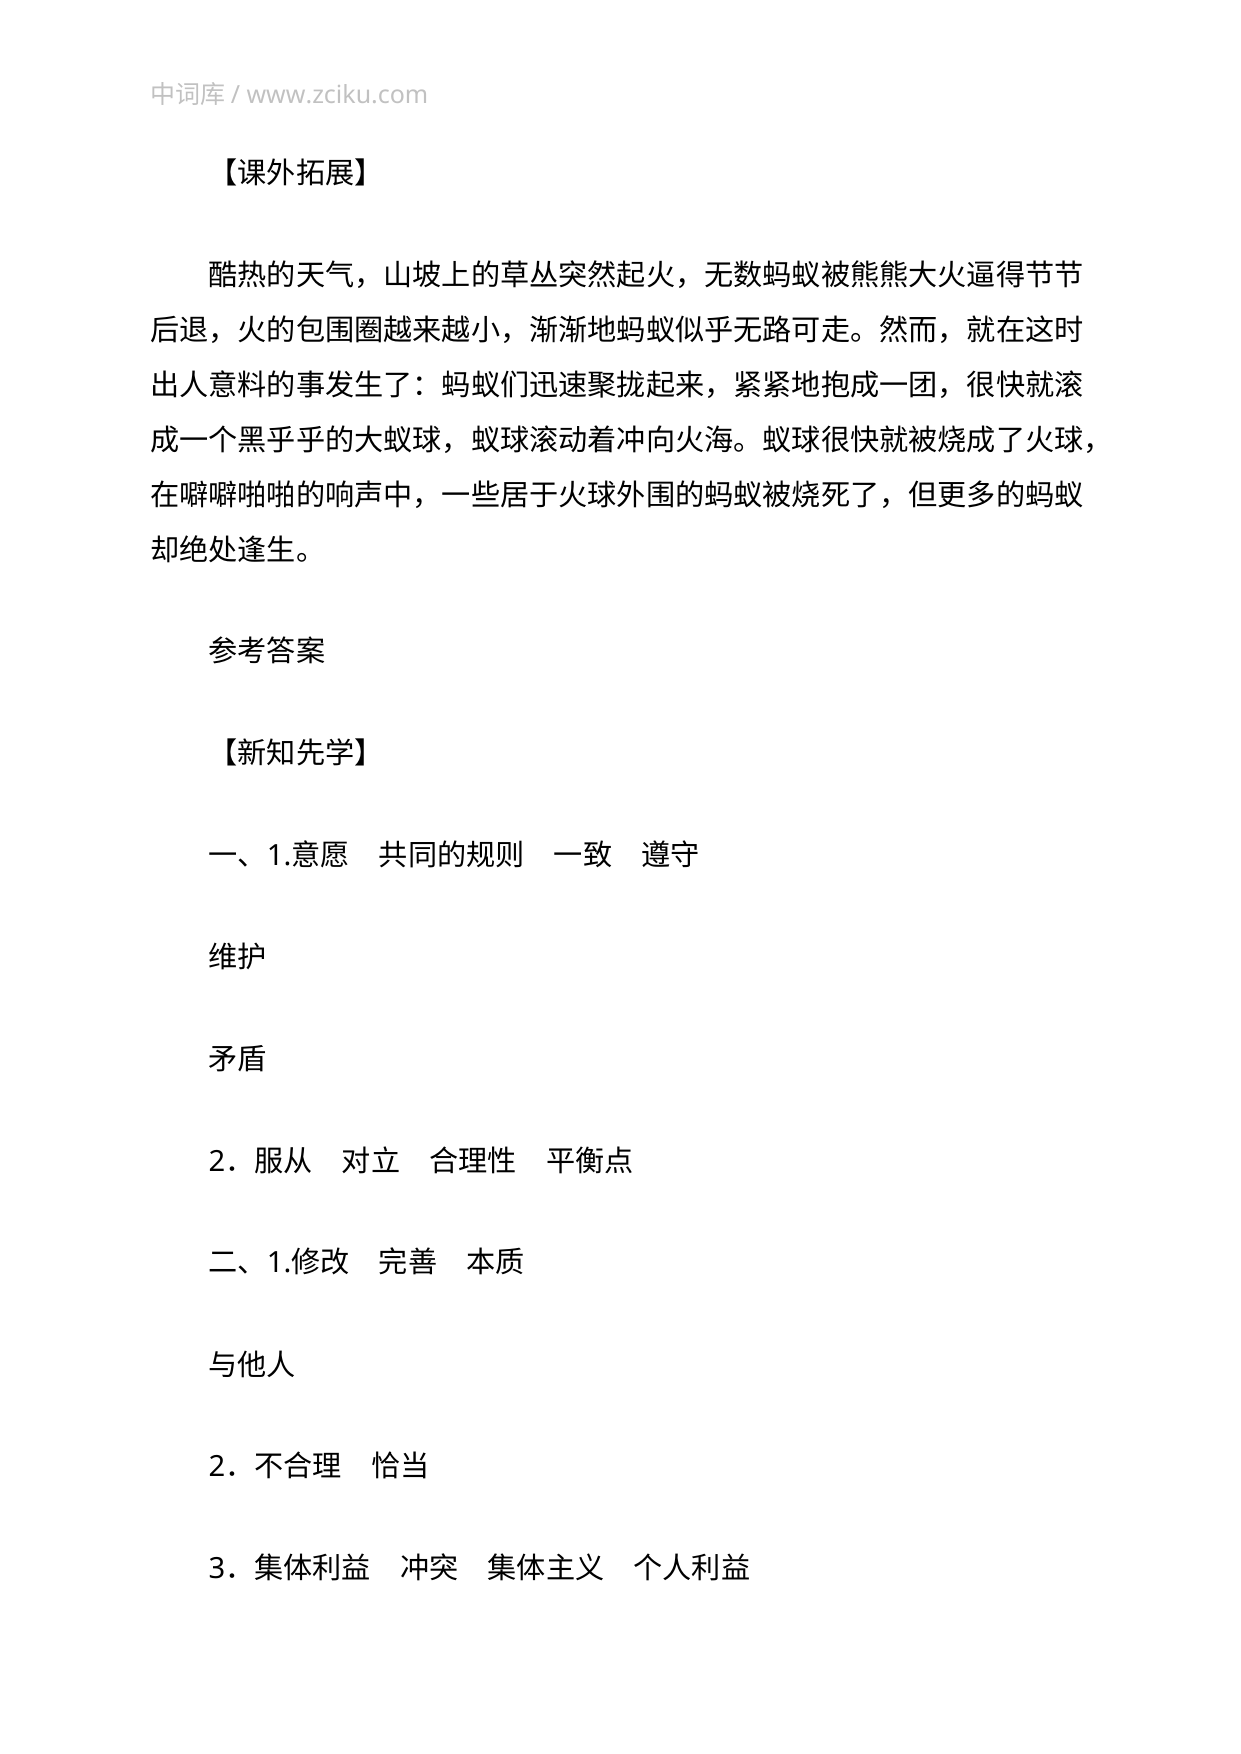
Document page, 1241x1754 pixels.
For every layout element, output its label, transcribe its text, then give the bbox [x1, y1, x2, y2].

text 二、1.修改 完善 本质 [150, 1239, 1090, 1281]
text 2．不合理 恰当 [150, 1443, 1090, 1485]
text 3．集体利益 冲突 集体主义 个人利益 [150, 1545, 1090, 1587]
text 酷热的天气，山坡上的草丛突然起火，无数蚂蚁被熊熊大火逼得节节后退，火的包围圈越来越小，渐渐地蚂蚁似乎无路可走。然而，就在这时出人意料的事发生了：蚂蚁们迅速聚拢起来，紧紧地抱成一团，很快就滚成一个黑乎乎的大蚁球，蚁球滚动着冲向火海。蚁球很快就被烧成了火球，在噼噼啪啪的响声中，一些居于火球外围的蚂蚁被烧死了，但更多的蚂蚁却绝处逢生。 [150, 252, 1090, 568]
text 【新知先学】 [150, 730, 1090, 772]
text 参考答案 [150, 628, 1090, 670]
text 2．服从 对立 合理性 平衡点 [150, 1137, 1090, 1179]
text 与他人 [150, 1341, 1090, 1383]
text 【课外拓展】 [150, 150, 1090, 192]
text 矛盾 [150, 1035, 1090, 1078]
text 维护 [150, 933, 1090, 976]
text 一、1.意愿 共同的规则 一致 遵守 [150, 832, 1090, 874]
